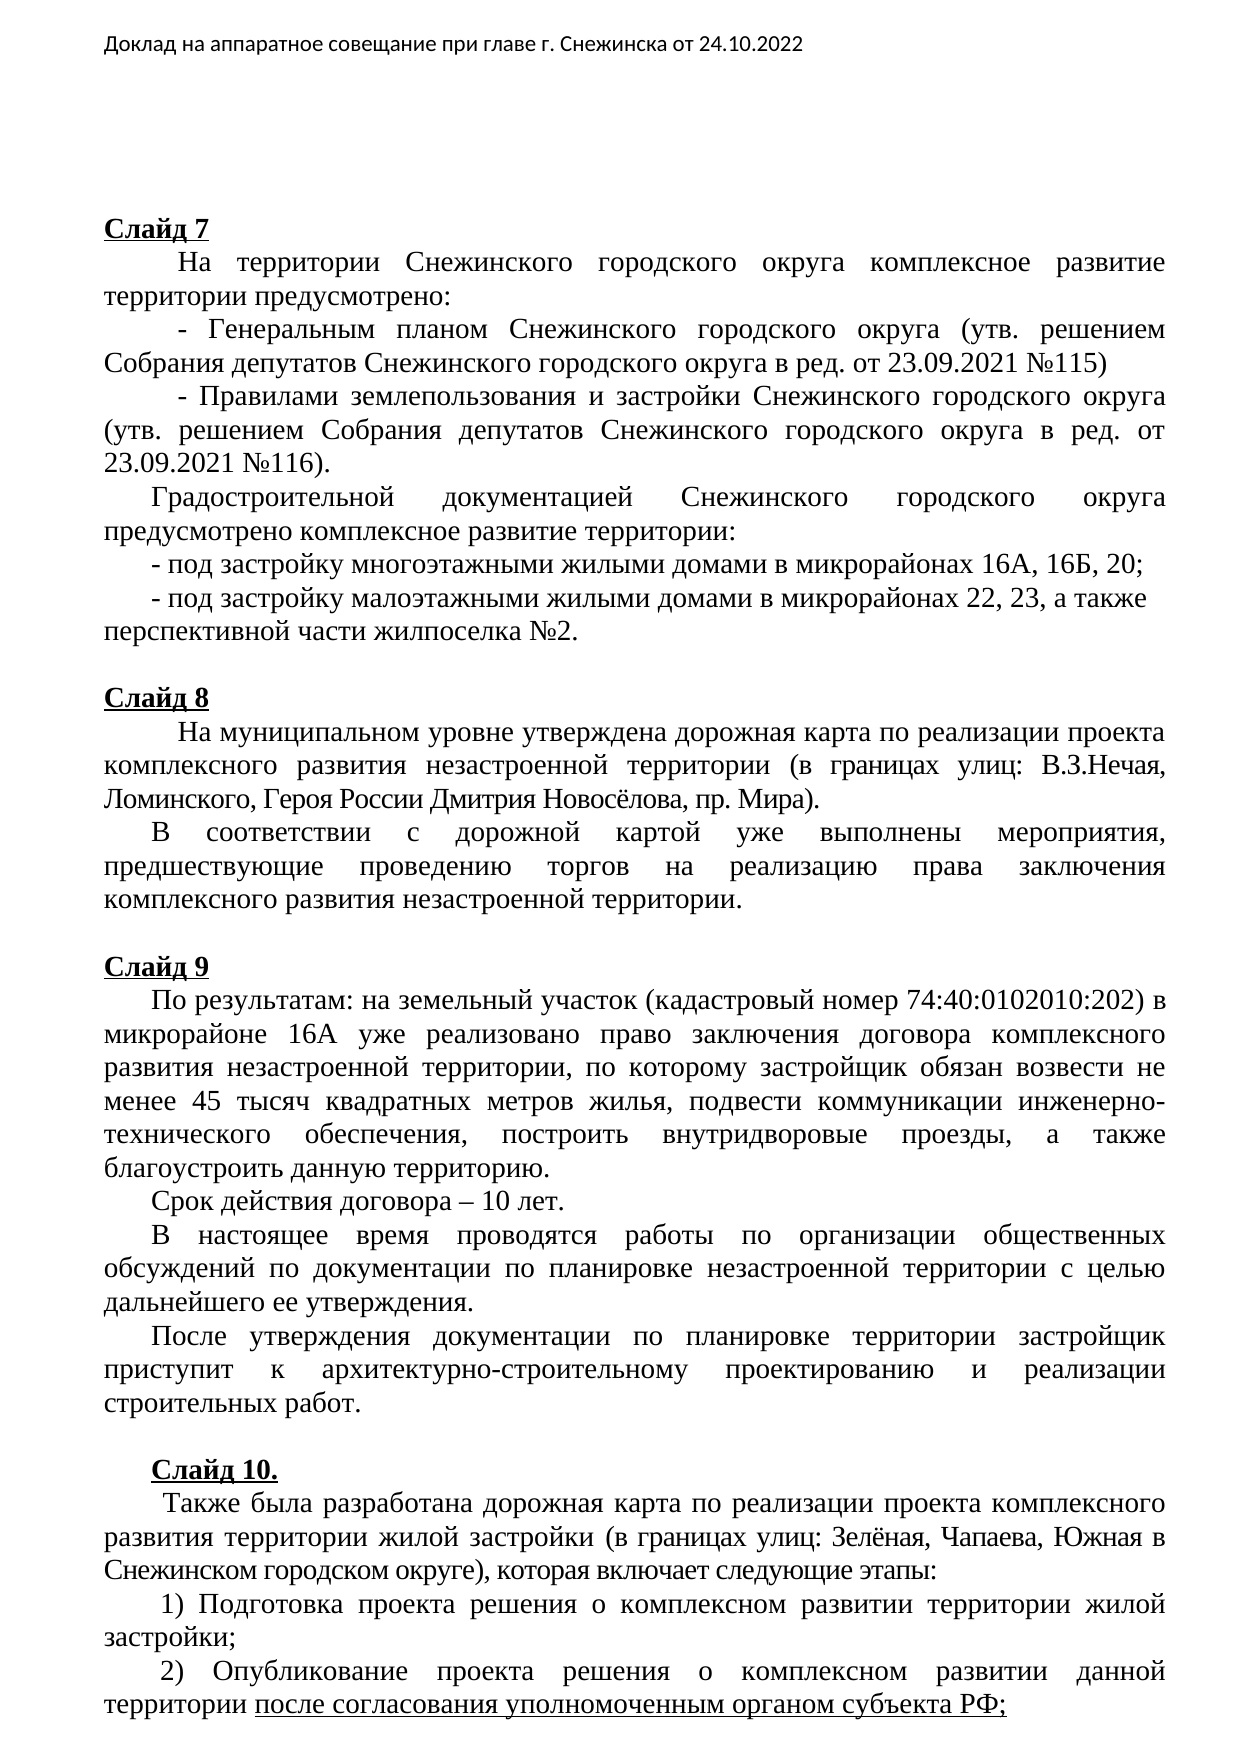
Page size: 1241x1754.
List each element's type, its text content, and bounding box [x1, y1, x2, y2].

text - Правилами землепользования и застройки Снежинского городского округа (утв. решением Собрания депутатов Снежинского городского округа в ред. от 23.09.2021 №116). [103, 378, 1167, 479]
text После утверждения документации по планировке территории застройщик приступит к архитектурно-строительному проектированию и реализации строительных работ. [103, 1318, 1167, 1418]
text Слайд 7 [103, 211, 1167, 244]
text 1) Подготовка проекта решения о комплексном развитии территории жилой застройки; [103, 1586, 1167, 1653]
text Слайд 9 [103, 949, 1167, 982]
text - под застройку малоэтажными жилыми домами в микрорайонах 22, 23, а также перспективной части жилпоселка №2. [103, 580, 1167, 647]
text На муниципальном уровне утверждена дорожная карта по реализации проекта комплексного развития незастроенной территории (в границах улиц: В.З.Нечая, Ломинского, Героя России Дмитрия Новосёлова, пр. Мира). [103, 714, 1167, 814]
text Слайд 8 [103, 680, 1167, 714]
text На территории Снежинского городского округа комплексное развитие территории предусмотрено: [103, 244, 1167, 311]
text В настоящее время проводятся работы по организации общественных обсуждений по документации по планировке незастроенной территории с целью дальнейшего ее утверждения. [103, 1217, 1167, 1318]
text Градостроительной документацией Снежинского городского округа предусмотрено комплексное развитие территории: [103, 479, 1167, 546]
text Срок действия договора – 10 лет. [103, 1183, 1167, 1217]
text - Генеральным планом Снежинского городского округа (утв. решением Собрания депутатов Снежинского городского округа в ред. от 23.09.2021 №115) [103, 311, 1167, 378]
list Слайд 10. [151, 1452, 1167, 1485]
list Также была разработана дорожная карта по реализации проекта комплексного развития территории жилой застройки (в границах улиц: Зелёная, Чапаева, Южная в Снежинском городском округе), которая включает следующие этапы: [103, 1485, 1167, 1586]
text - под застройку многоэтажными жилыми домами в микрорайонах 16А, 16Б, 20; [103, 546, 1167, 580]
text 2) Опубликование проекта решения о комплексном развитии данной территории после согласования уполномоченным органом субъекта РФ; [103, 1653, 1167, 1720]
text По результатам: на земельный участок (кадастровый номер 74:40:0102010:202) в микрорайоне 16А уже реализовано право заключения договора комплексного развития незастроенной территории, по которому застройщик обязан возвести не менее 45 тысяч квадратных метров жилья, подвести коммуникации инженерно-технического обеспечения, построить внутридворовые проезды, а также благоустроить данную территорию. [103, 982, 1167, 1183]
text В соответствии с дорожной картой уже выполнены мероприятия, предшествующие проведению торгов на реализацию права заключения комплексного развития незастроенной территории. [103, 814, 1167, 915]
